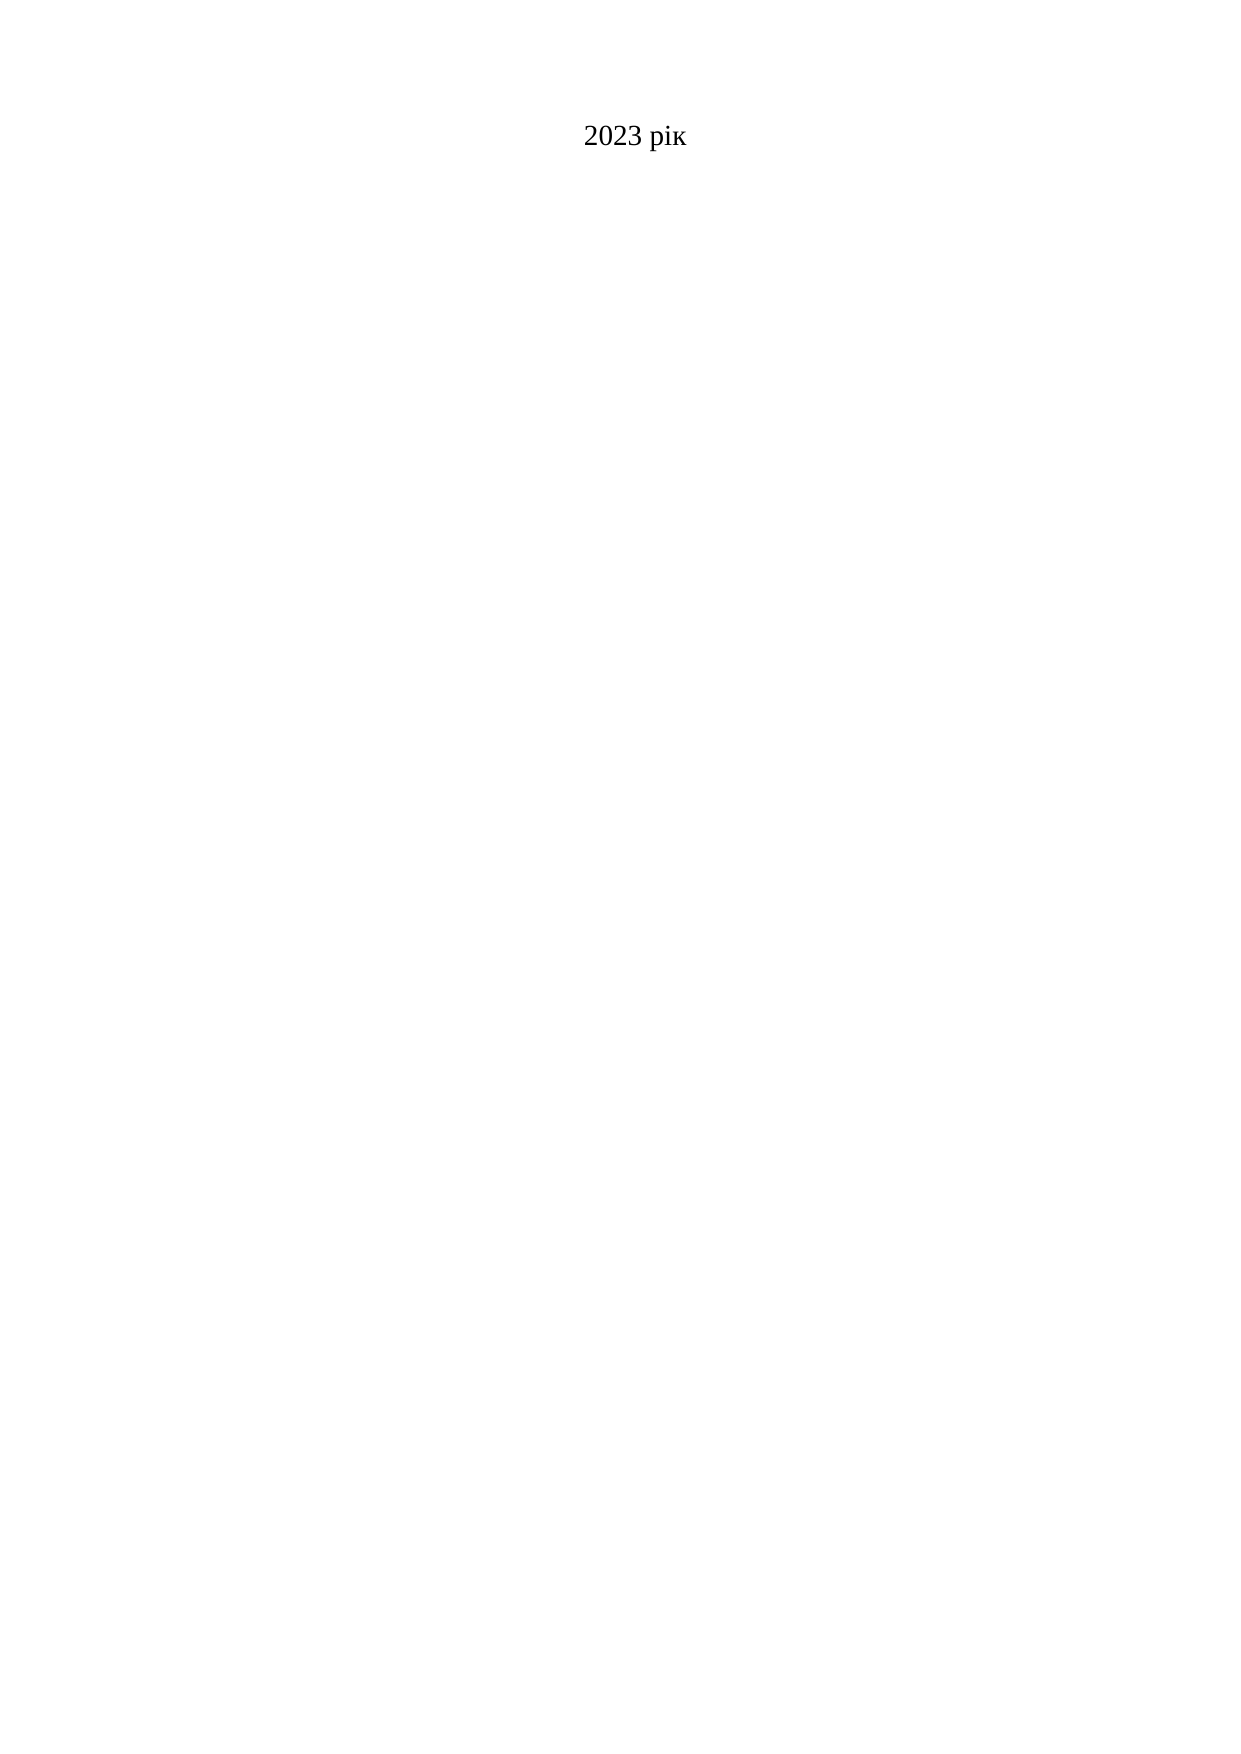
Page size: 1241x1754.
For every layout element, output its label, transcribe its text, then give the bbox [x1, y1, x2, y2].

text 2023 рік [118, 118, 1152, 152]
